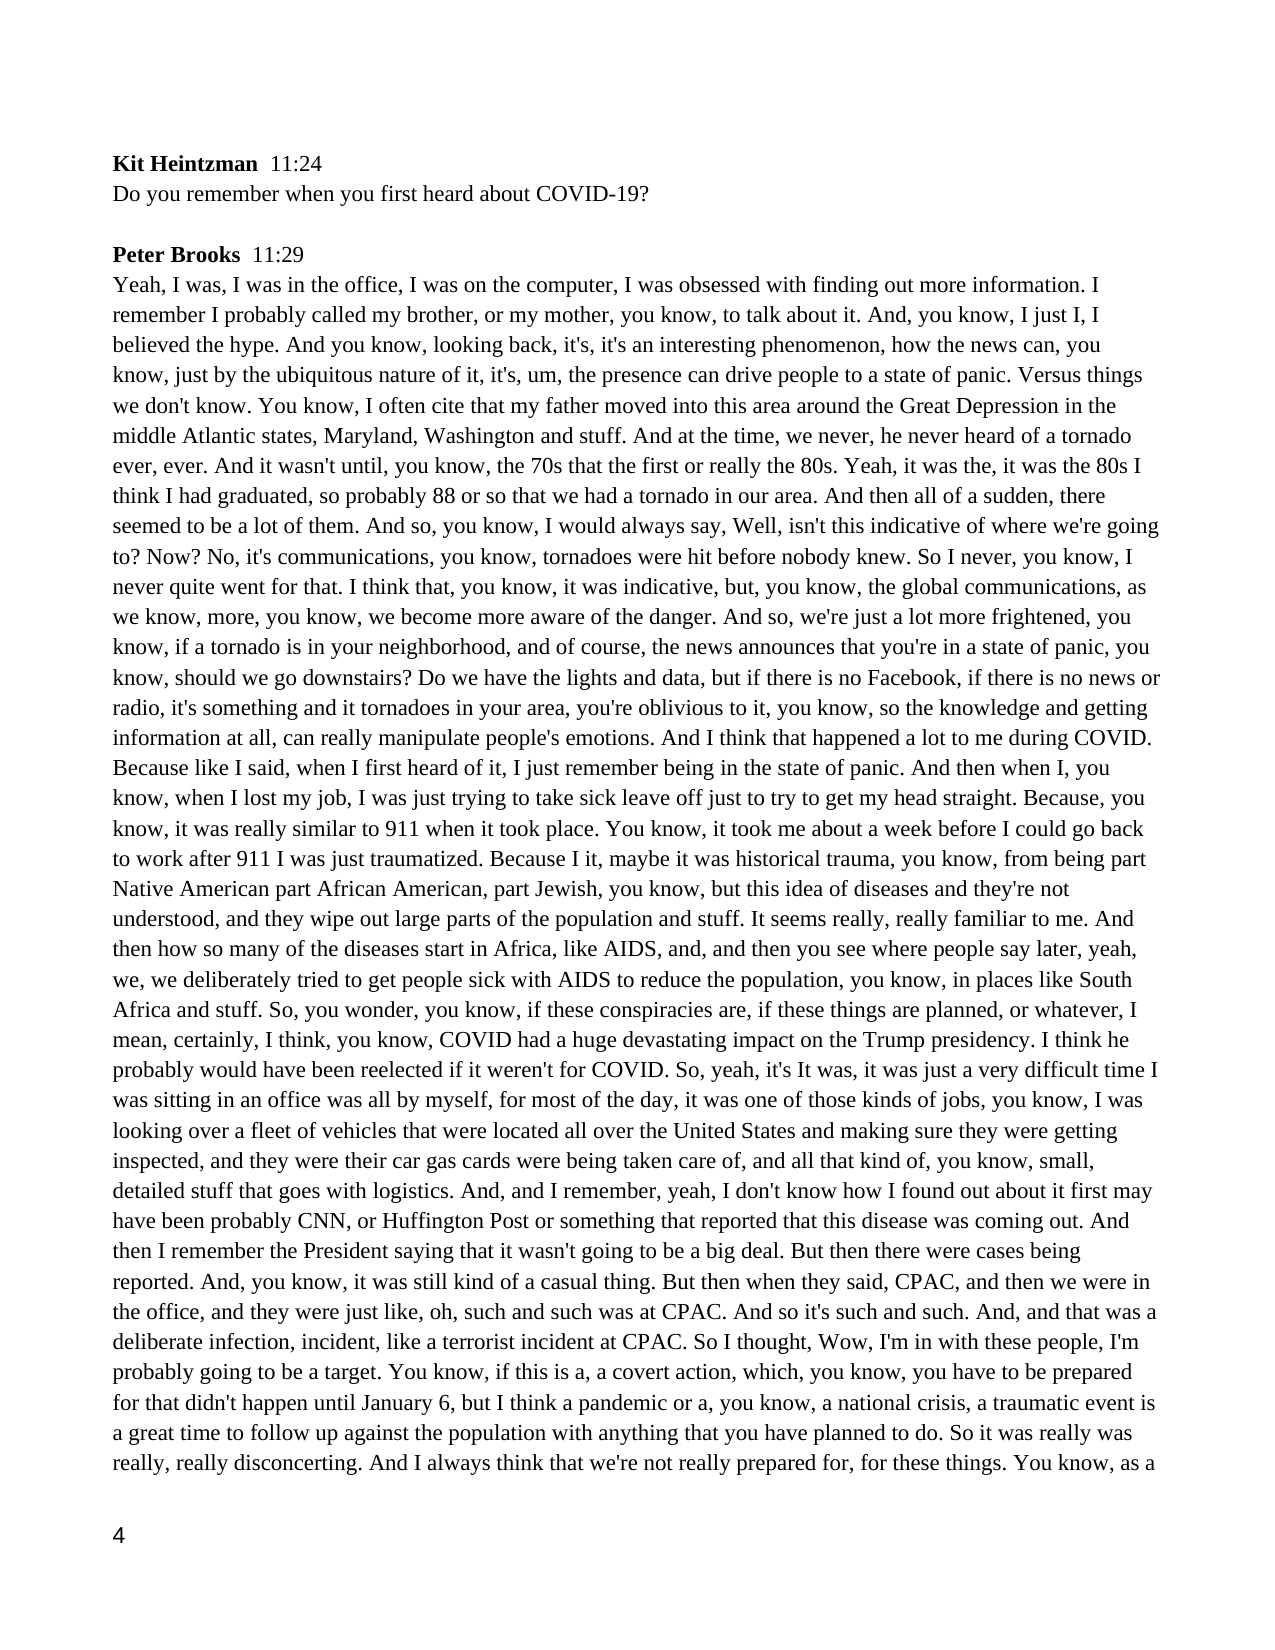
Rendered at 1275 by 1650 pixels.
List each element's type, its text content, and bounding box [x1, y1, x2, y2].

text Kit Heintzman 11:24 [112, 150, 1162, 176]
text Peter Brooks 11:29 [112, 241, 1162, 267]
text Do you remember when you first heard about COVID-19? [112, 180, 1162, 207]
